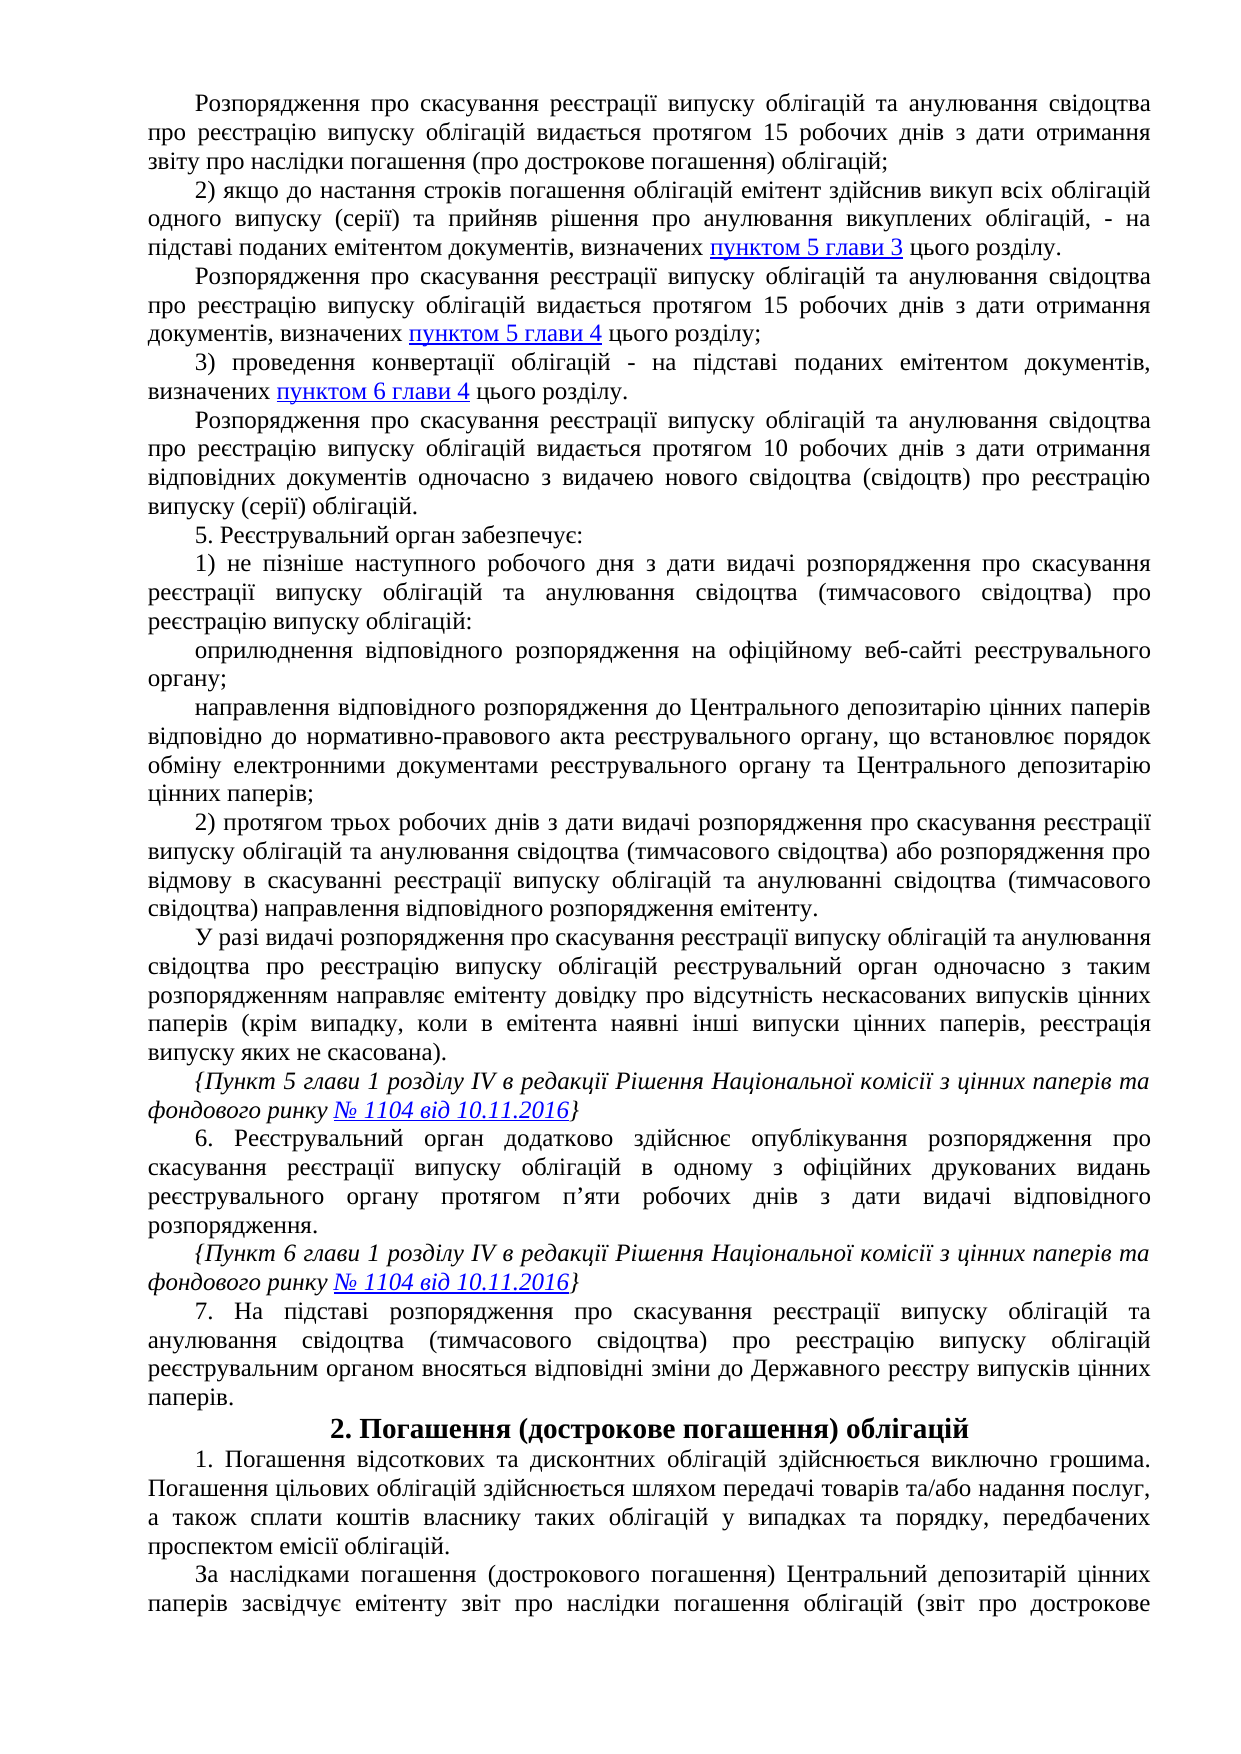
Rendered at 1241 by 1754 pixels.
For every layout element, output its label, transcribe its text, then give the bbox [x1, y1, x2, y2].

text 6. Реєструвальний орган додатково здійснює опублікування розпорядження про скасування реєстрації випуску облігацій в одному з офіційних друкованих видань реєструвального органу протягом п’яти робочих днів з дати видачі відповідного розпорядження. [148, 1123, 1152, 1238]
text оприлюднення відповідного розпорядження на офіційному веб-сайті реєструвального органу; [148, 635, 1152, 692]
text Розпорядження про скасування реєстрації випуску облігацій та анулювання свідоцтва про реєстрацію випуску облігацій видається протягом 10 робочих днів з дати отримання відповідних документів одночасно з видачею нового свідоцтва (свідоцтв) про реєстрацію випуску (серії) облігацій. [148, 405, 1152, 520]
text направлення відповідного розпорядження до Центрального депозитарію цінних паперів відповідно до нормативно-правового акта реєструвального органу, що встановлює порядок обміну електронними документами реєструвального органу та Центрального депозитарію цінних паперів; [148, 692, 1152, 807]
text 1) не пізніше наступного робочого дня з дати видачі розпорядження про скасування реєстрації випуску облігацій та анулювання свідоцтва (тимчасового свідоцтва) про реєстрацію випуску облігацій: [148, 548, 1152, 635]
text 2) протягом трьох робочих днів з дати видачі розпорядження про скасування реєстрації випуску облігацій та анулювання свідоцтва (тимчасового свідоцтва) або розпорядження про відмову в скасуванні реєстрації випуску облігацій та анулюванні свідоцтва (тимчасового свідоцтва) направлення відповідного розпорядження емітенту. [148, 807, 1152, 922]
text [148, 1559, 1152, 1617]
text 3) проведення конвертації облігацій - на підставі поданих емітентом документів, визначених пунктом 6 глави 4 цього розділу. [148, 347, 1152, 405]
text {Пункт 5 глави 1 розділу IV в редакції Рішення Національної комісії з цінних паперів та фондового ринку № 1104 від 10.11.2016} [148, 1066, 1152, 1123]
text 2) якщо до настання строків погашення облігацій емітент здійснив викуп всіх облігацій одного випуску (серії) та прийняв рішення про анулювання викуплених облігацій, - на підставі поданих емітентом документів, визначених пунктом 5 глави 3 цього розділу. [148, 175, 1152, 261]
text 2. Погашення (дострокове погашення) облігацій [194, 1411, 1105, 1444]
text У разі видачі розпорядження про скасування реєстрації випуску облігацій та анулювання свідоцтва про реєстрацію випуску облігацій реєструвальний орган одночасно з таким розпорядженням направляє емітенту довідку про відсутність нескасованих випусків цінних паперів (крім випадку, коли в емітента наявні інші випуски цінних паперів, реєстрація випуску яких не скасована). [148, 922, 1152, 1066]
text 7. На підставі розпорядження про скасування реєстрації випуску облігацій та анулювання свідоцтва (тимчасового свідоцтва) про реєстрацію випуску облігацій реєструвальним органом вносяться відповідні зміни до Державного реєстру випусків цінних паперів. [148, 1296, 1152, 1411]
text 1. Погашення відсоткових та дисконтних облігацій здійснюється виключно грошима. Погашення цільових облігацій здійснюється шляхом передачі товарів та/або надання послуг, а також сплати коштів власнику таких облігацій у випадках та порядку, передбачених проспектом емісії облігацій. [148, 1444, 1152, 1559]
text Розпорядження про скасування реєстрації випуску облігацій та анулювання свідоцтва про реєстрацію випуску облігацій видається протягом 15 робочих днів з дати отримання звіту про наслідки погашення (про дострокове погашення) облігацій; [148, 88, 1152, 175]
text {Пункт 6 глави 1 розділу IV в редакції Рішення Національної комісії з цінних паперів та фондового ринку № 1104 від 10.11.2016} [148, 1238, 1152, 1296]
text Розпорядження про скасування реєстрації випуску облігацій та анулювання свідоцтва про реєстрацію випуску облігацій видається протягом 15 робочих днів з дати отримання документів, визначених пунктом 5 глави 4 цього розділу; [148, 261, 1152, 347]
text 5. Реєструвальний орган забезпечує: [148, 520, 1152, 548]
